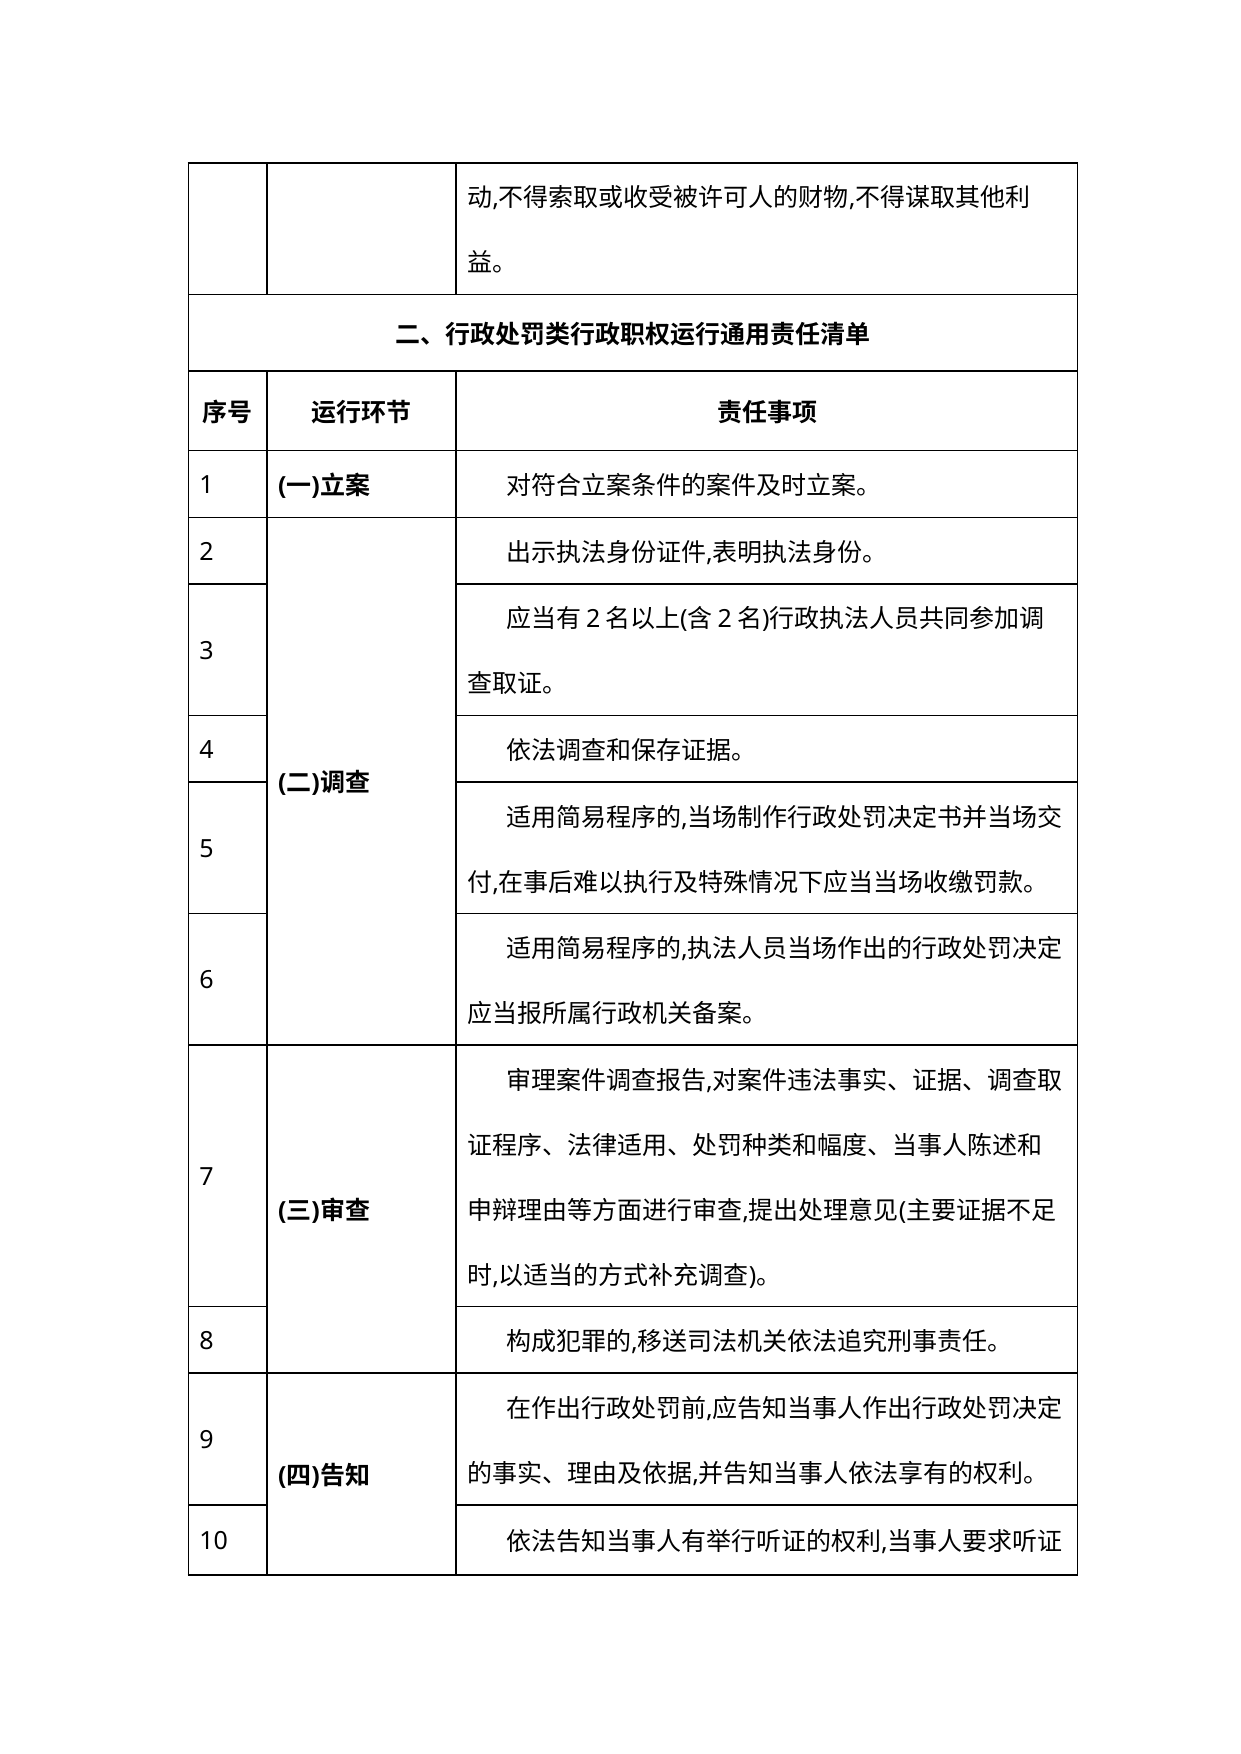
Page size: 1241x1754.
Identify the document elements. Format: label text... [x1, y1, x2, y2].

table_cell (四)告知 [268, 1374, 455, 1574]
table_cell 1 [189, 451, 266, 516]
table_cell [457, 1506, 1077, 1574]
table_cell 3 [189, 585, 266, 714]
table_cell 依法调查和保存证据。 [457, 716, 1077, 781]
table_cell 审理案件调查报告,对案件违法事实、证据、调查取证程序、法律适用、处罚种类和幅度、当事人陈述和申辩理由等方面进行审查,提出处理意见(主要证据不足时,以适当的方式补充调查)。 [457, 1046, 1077, 1306]
table_cell 对符合立案条件的案件及时立案。 [457, 451, 1077, 516]
table_cell 构成犯罪的,移送司法机关依法追究刑事责任。 [457, 1307, 1077, 1372]
table_cell 二、行政处罚类行政职权运行通用责任清单 [189, 295, 1077, 370]
table_cell 适用简易程序的,执法人员当场作出的行政处罚决定应当报所属行政机关备案。 [457, 914, 1077, 1044]
table_cell 2 [189, 518, 266, 583]
table_cell 运行环节 [268, 372, 455, 450]
table_cell 适用简易程序的,当场制作行政处罚决定书并当场交付,在事后难以执行及特殊情况下应当当场收缴罚款。 [457, 783, 1077, 913]
table_cell 序号 [189, 372, 266, 450]
table_cell 7 [189, 1046, 266, 1306]
table_cell (二)调查 [268, 518, 455, 1044]
table_cell 责任事项 [457, 372, 1077, 450]
table_cell (三)审查 [268, 1046, 455, 1372]
table_cell 10 [189, 1506, 266, 1574]
table_cell 4 [189, 716, 266, 781]
table_cell 6 [189, 914, 266, 1044]
table_cell 18 [189, 164, 266, 293]
table_cell 在作出行政处罚前,应告知当事人作出行政处罚决定的事实、理由及依据,并告知当事人依法享有的权利。 [457, 1374, 1077, 1504]
table_cell 9 [189, 1374, 266, 1504]
table_cell 应当有2名以上(含2名)行政执法人员共同参加调查取证。 [457, 585, 1077, 714]
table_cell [457, 164, 1077, 293]
table_cell (一)立案 [268, 451, 455, 516]
table_cell 8 [189, 1307, 266, 1372]
table_cell 出示执法身份证件,表明执法身份。 [457, 518, 1077, 583]
table_cell 5 [189, 783, 266, 913]
